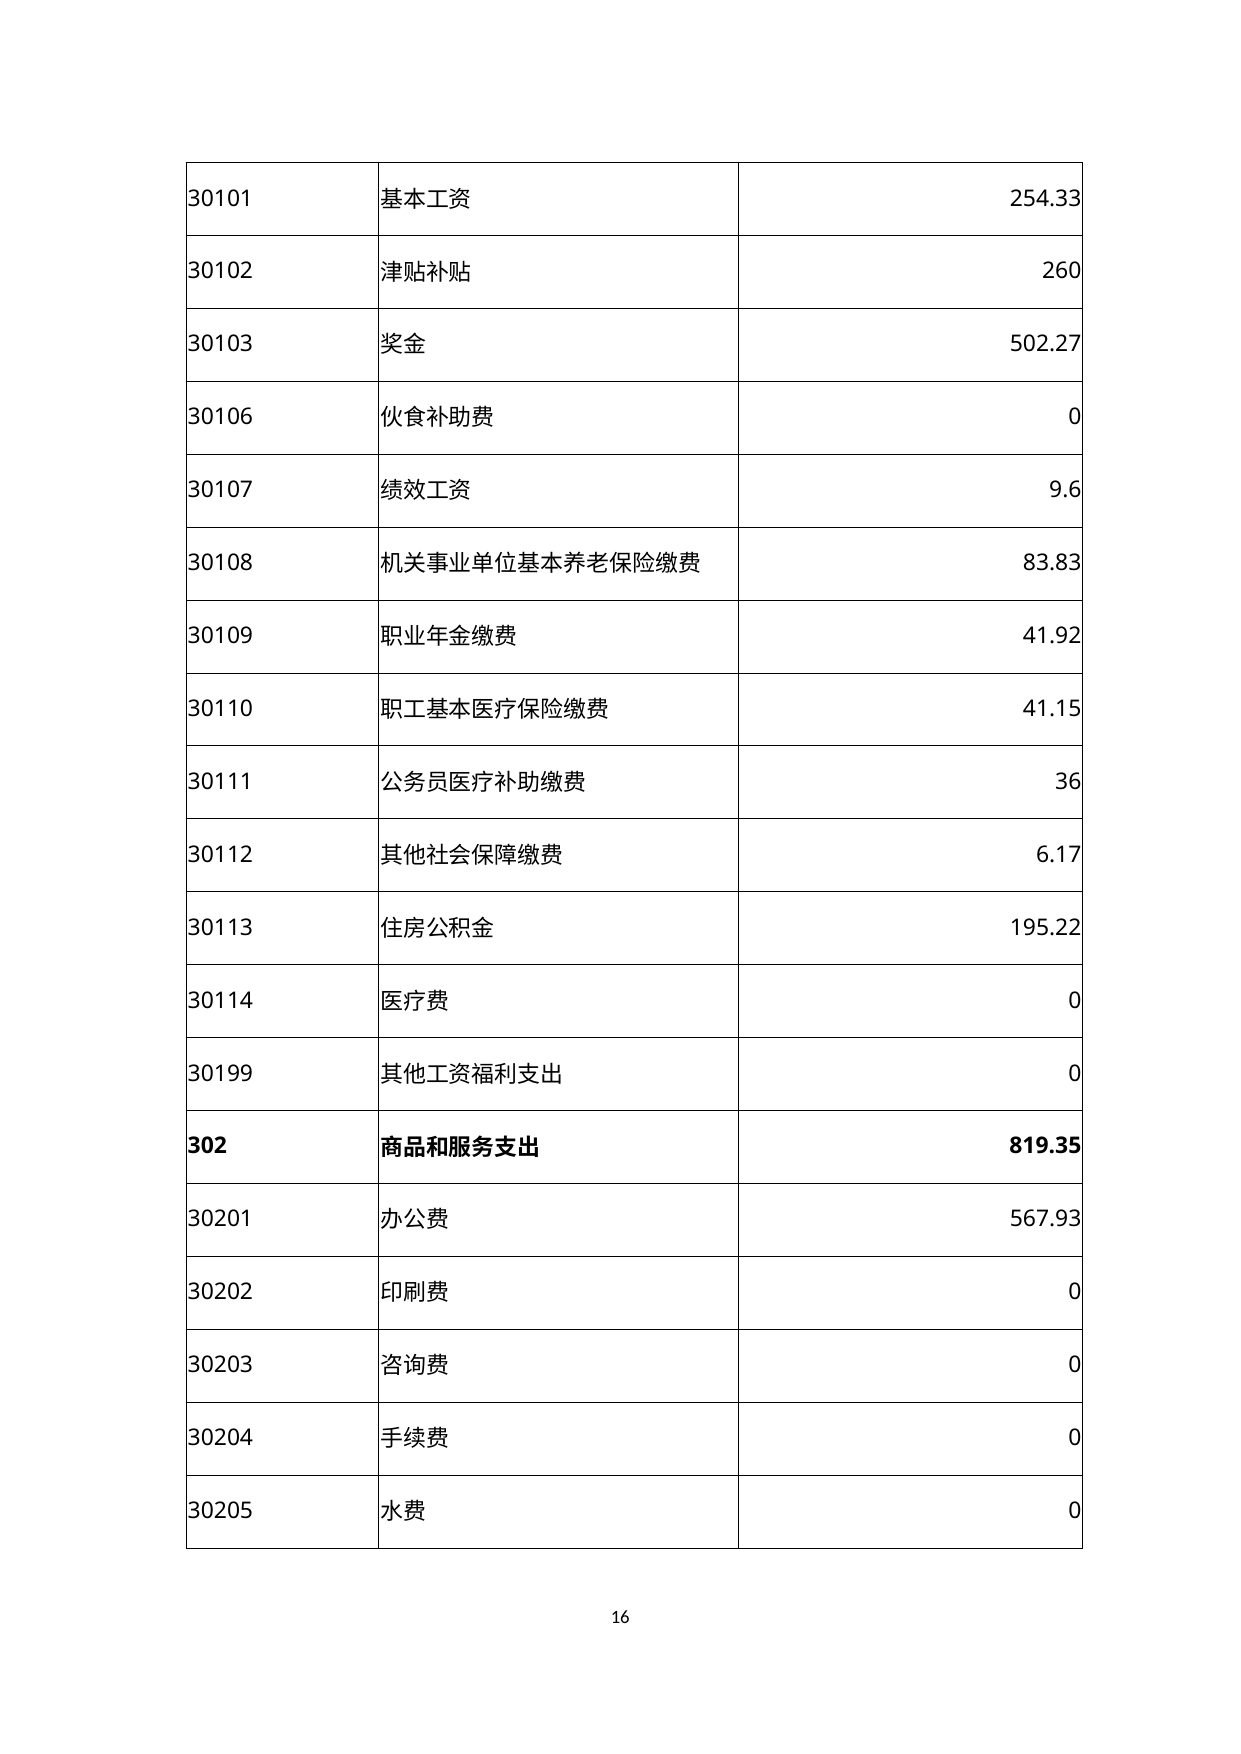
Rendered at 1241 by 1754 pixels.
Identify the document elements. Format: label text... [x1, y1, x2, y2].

table_cell 30103 [187, 309, 378, 381]
table_cell 30204 [187, 1403, 378, 1474]
table_cell 30101 [187, 163, 378, 235]
table_cell 奖金 [379, 309, 738, 381]
table_cell 30112 [187, 819, 378, 891]
table_cell 职业年金缴费 [379, 601, 738, 672]
table_cell 0 [739, 965, 1082, 1037]
table_cell 30108 [187, 528, 378, 599]
table_cell 基本工资 [379, 163, 738, 235]
table_cell 30106 [187, 382, 378, 454]
table_cell 30205 [187, 1476, 378, 1547]
table_cell 6.17 [739, 819, 1082, 891]
table_cell 30199 [187, 1038, 378, 1110]
table_cell 0 [739, 1330, 1082, 1402]
table_cell 住房公积金 [379, 892, 738, 964]
table_cell 津贴补贴 [379, 236, 738, 308]
table_cell 30109 [187, 601, 378, 672]
table_cell 195.22 [739, 892, 1082, 964]
table_cell 502.27 [739, 309, 1082, 381]
table_cell 254.33 [739, 163, 1082, 235]
table_cell 567.93 [739, 1184, 1082, 1256]
table_cell 30111 [187, 746, 378, 818]
table_cell 0 [739, 1476, 1082, 1547]
table_cell 30102 [187, 236, 378, 308]
table_cell 36 [739, 746, 1082, 818]
table_cell 819.35 [739, 1111, 1082, 1183]
table_cell 83.83 [739, 528, 1082, 599]
table_cell 职工基本医疗保险缴费 [379, 674, 738, 745]
table_cell 30114 [187, 965, 378, 1037]
table_cell 41.92 [739, 601, 1082, 672]
table_cell 咨询费 [379, 1330, 738, 1402]
table_cell 伙食补助费 [379, 382, 738, 454]
table_cell 0 [739, 1038, 1082, 1110]
table_cell 30202 [187, 1257, 378, 1329]
table_cell 9.6 [739, 455, 1082, 527]
table_cell 30107 [187, 455, 378, 527]
table_cell 医疗费 [379, 965, 738, 1037]
table_cell 机关事业单位基本养老保险缴费 [379, 528, 738, 599]
table_cell 公务员医疗补助缴费 [379, 746, 738, 818]
table_cell 办公费 [379, 1184, 738, 1256]
table_cell 其他工资福利支出 [379, 1038, 738, 1110]
table_cell 30201 [187, 1184, 378, 1256]
table_cell 印刷费 [379, 1257, 738, 1329]
table_cell 商品和服务支出 [379, 1111, 738, 1183]
table_cell 水费 [379, 1476, 738, 1547]
table_cell 260 [739, 236, 1082, 308]
table_cell 30113 [187, 892, 378, 964]
table_cell 绩效工资 [379, 455, 738, 527]
table_cell 0 [739, 1257, 1082, 1329]
table_cell 0 [739, 382, 1082, 454]
table_cell 0 [739, 1403, 1082, 1474]
table_cell 41.15 [739, 674, 1082, 745]
table_cell 30203 [187, 1330, 378, 1402]
table_cell 其他社会保障缴费 [379, 819, 738, 891]
table_cell 302 [187, 1111, 378, 1183]
table_cell 30110 [187, 674, 378, 745]
table_cell 手续费 [379, 1403, 738, 1474]
